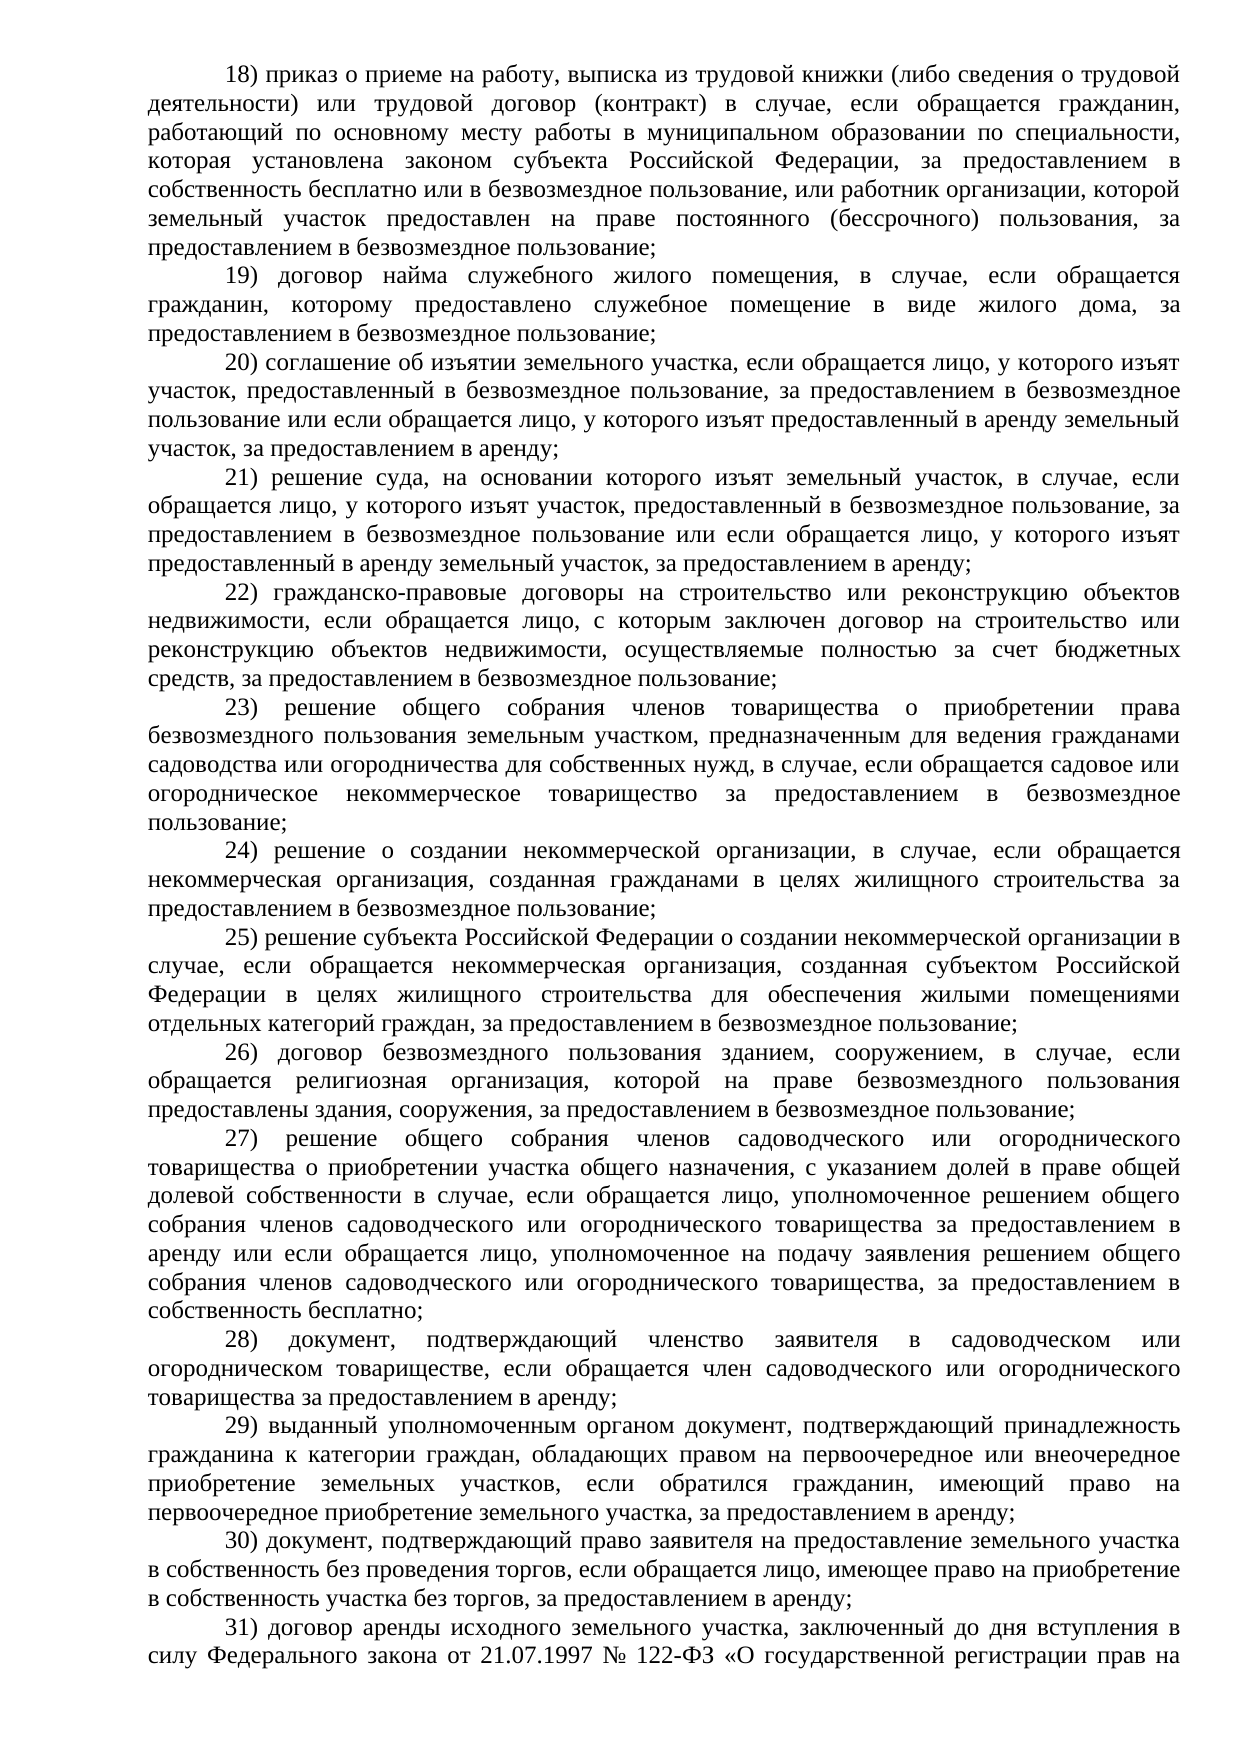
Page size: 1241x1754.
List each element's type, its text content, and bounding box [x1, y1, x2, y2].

text 25) решение субъекта Российской Федерации о создании некоммерческой организации в случае, если обращается некоммерческая организация, созданная субъектом Российской Федерации в целях жилищного строительства для обеспечения жилыми помещениями отдельных категорий граждан, за предоставлением в безвозмездное пользование; [148, 922, 1181, 1037]
text 20) соглашение об изъятии земельного участка, если обращается лицо, у которого изъят участок, предоставленный в безвозмездное пользование, за предоставлением в безвозмездное пользование или если обращается лицо, у которого изъят предоставленный в аренду земельный участок, за предоставлением в аренду; [148, 347, 1181, 462]
text 19) договор найма служебного жилого помещения, в случае, если обращается гражданин, которому предоставлено служебное помещение в виде жилого дома, за предоставлением в безвозмездное пользование; [148, 260, 1181, 347]
text 27) решение общего собрания членов садоводческого или огороднического товарищества о приобретении участка общего назначения, с указанием долей в праве общей долевой собственности в случае, если обращается лицо, уполномоченное решением общего собрания членов садоводческого или огороднического товарищества за предоставлением в аренду или если обращается лицо, уполномоченное на подачу заявления решением общего собрания членов садоводческого или огороднического товарищества, за предоставлением в собственность бесплатно; [148, 1123, 1181, 1324]
text 24) решение о создании некоммерческой организации, в случае, если обращается некоммерческая организация, созданная гражданами в целях жилищного строительства за предоставлением в безвозмездное пользование; [148, 835, 1181, 922]
text 28) документ, подтверждающий членство заявителя в садоводческом или огородническом товариществе, если обращается член садоводческого или огороднического товарищества за предоставлением в аренду; [148, 1324, 1181, 1410]
text 29) выданный уполномоченным органом документ, подтверждающий принадлежность гражданина к категории граждан, обладающих правом на первоочередное или внеочередное приобретение земельных участков, если обратился гражданин, имеющий право на первоочередное приобретение земельного участка, за предоставлением в аренду; [148, 1410, 1181, 1525]
text 23) решение общего собрания членов товарищества о приобретении права безвозмездного пользования земельным участком, предназначенным для ведения гражданами садоводства или огородничества для собственных нужд, в случае, если обращается садовое или огородническое некоммерческое товарищество за предоставлением в безвозмездное пользование; [148, 692, 1181, 835]
text 21) решение суда, на основании которого изъят земельный участок, в случае, если обращается лицо, у которого изъят участок, предоставленный в безвозмездное пользование, за предоставлением в безвозмездное пользование или если обращается лицо, у которого изъят предоставленный в аренду земельный участок, за предоставлением в аренду; [148, 462, 1181, 577]
text 22) гражданско-правовые договоры на строительство или реконструкцию объектов недвижимости, если обращается лицо, с которым заключен договор на строительство или реконструкцию объектов недвижимости, осуществляемые полностью за счет бюджетных средств, за предоставлением в безвозмездное пользование; [148, 577, 1181, 692]
text 18) приказ о приеме на работу, выписка из трудовой книжки (либо сведения о трудовой деятельности) или трудовой договор (контракт) в случае, если обращается гражданин, работающий по основному месту работы в муниципальном образовании по специальности, которая установлена законом субъекта Российской Федерации, за предоставлением в собственность бесплатно или в безвозмездное пользование, или работник организации, которой земельный участок предоставлен на праве постоянного (бессрочного) пользования, за предоставлением в безвозмездное пользование; [148, 59, 1181, 260]
text 26) договор безвозмездного пользования зданием, сооружением, в случае, если обращается религиозная организация, которой на праве безвозмездного пользования предоставлены здания, сооружения, за предоставлением в безвозмездное пользование; [148, 1037, 1181, 1123]
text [148, 1612, 1181, 1669]
text 30) документ, подтверждающий право заявителя на предоставление земельного участка в собственность без проведения торгов, если обращается лицо, имеющее право на приобретение в собственность участка без торгов, за предоставлением в аренду; [148, 1525, 1181, 1612]
